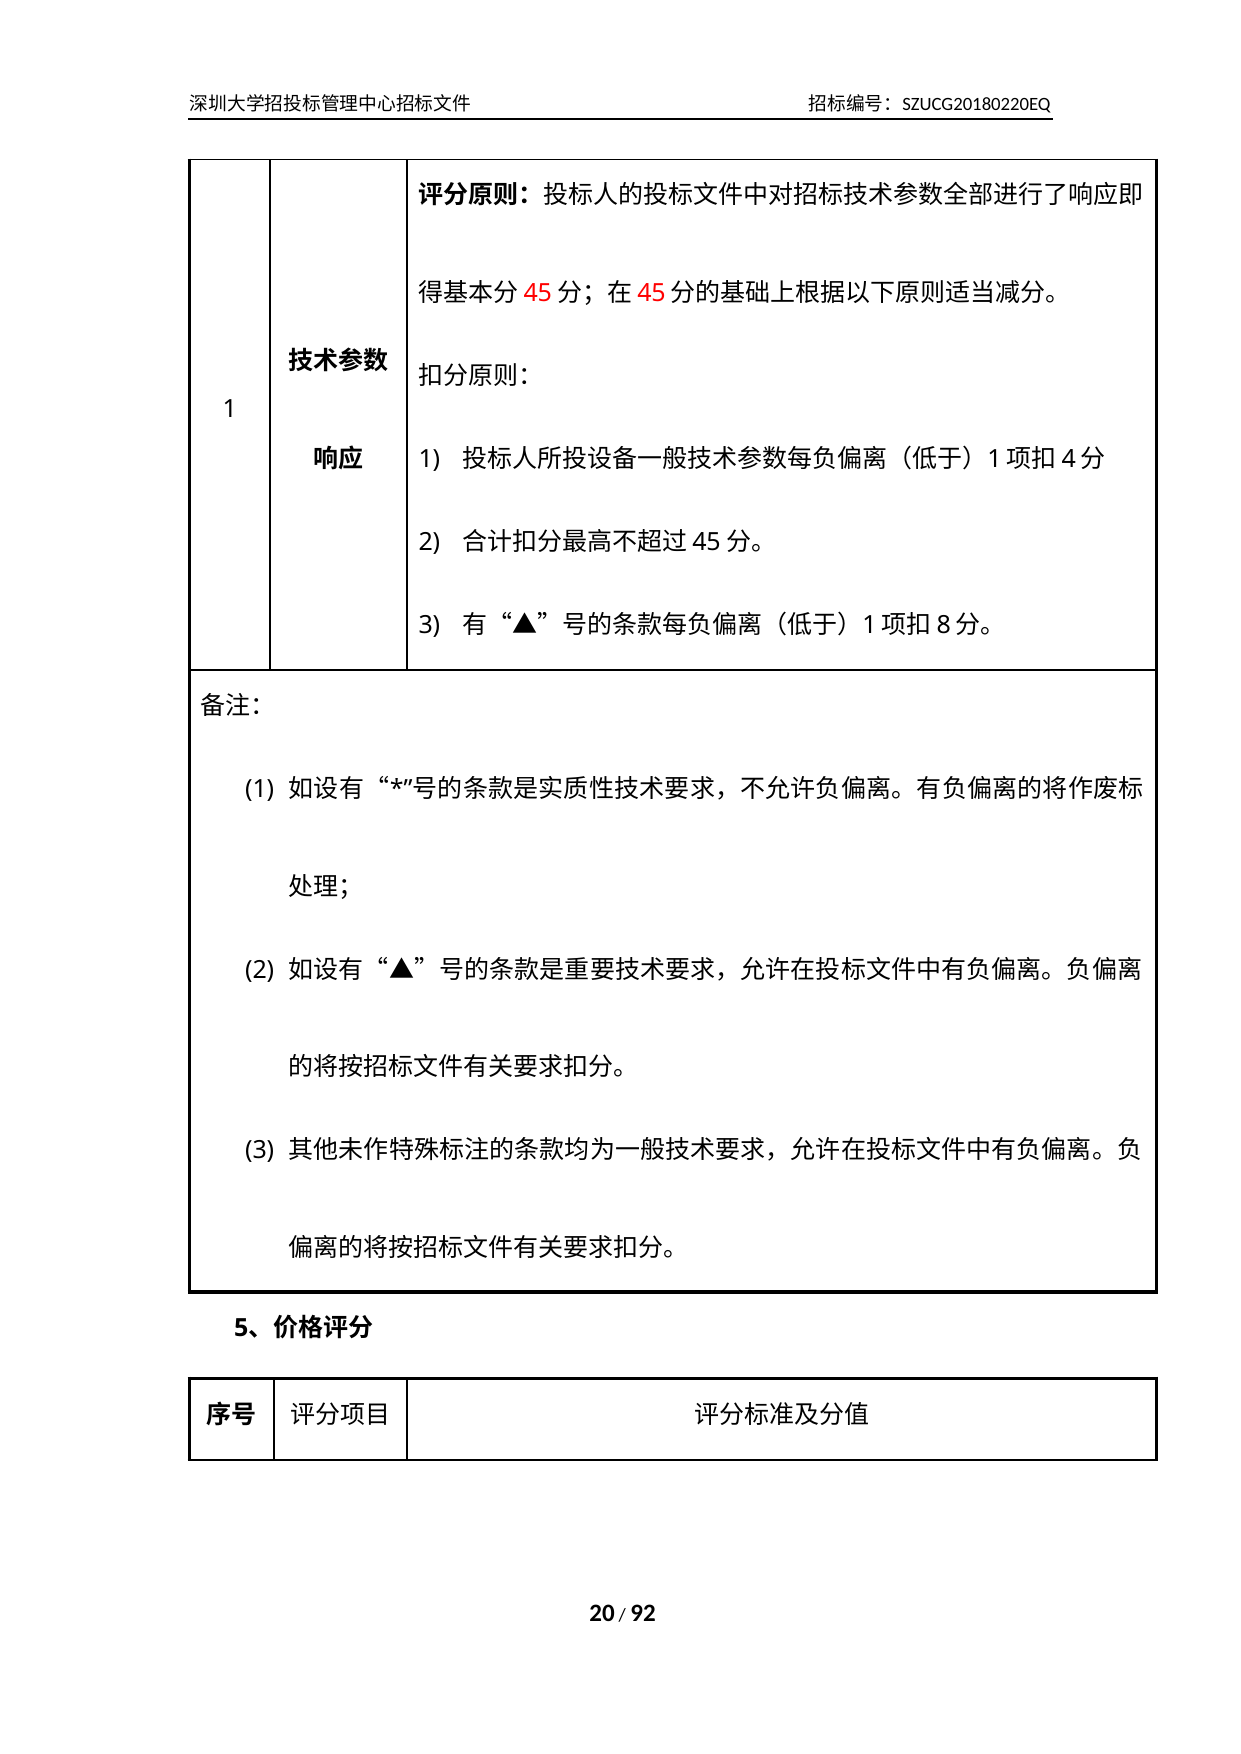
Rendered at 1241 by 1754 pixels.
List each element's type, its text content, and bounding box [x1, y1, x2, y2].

table_cell 评分原则：投标人的投标文件中对招标技术参数全部进行了响应即得基本分45分；在45分的基础上根据以下原则适当减分。 扣分原则： 投标人所投设备一般技术参数每负偏离（低于）1项扣4分 合计扣分最高不超过45分。 有“▲”号的条款每负偏离（低于）1项扣8分。 [408, 160, 1155, 669]
table_cell 1 [191, 160, 269, 669]
table_header 评分标准及分值 [408, 1380, 1155, 1459]
text 5、价格评分 [234, 1294, 1053, 1358]
table_cell 备注： 如设有“*”号的条款是实质性技术要求，不允许负偏离。有负偏离的将作废标处理； 如设有“▲”号的条款是重要技术要求，允许在投标文件中有负偏离。负偏离的将按招标文件有关要求扣分。 其他未作特殊标注的条款均为一般技术要求，允许在投标文件中有负偏离。负偏离的将按招标文件有关要求扣分。 [191, 671, 1155, 1290]
table_header 评分项目 [275, 1380, 406, 1459]
table_cell 技术参数响应 [271, 160, 406, 669]
table_header 序号 [191, 1380, 273, 1459]
